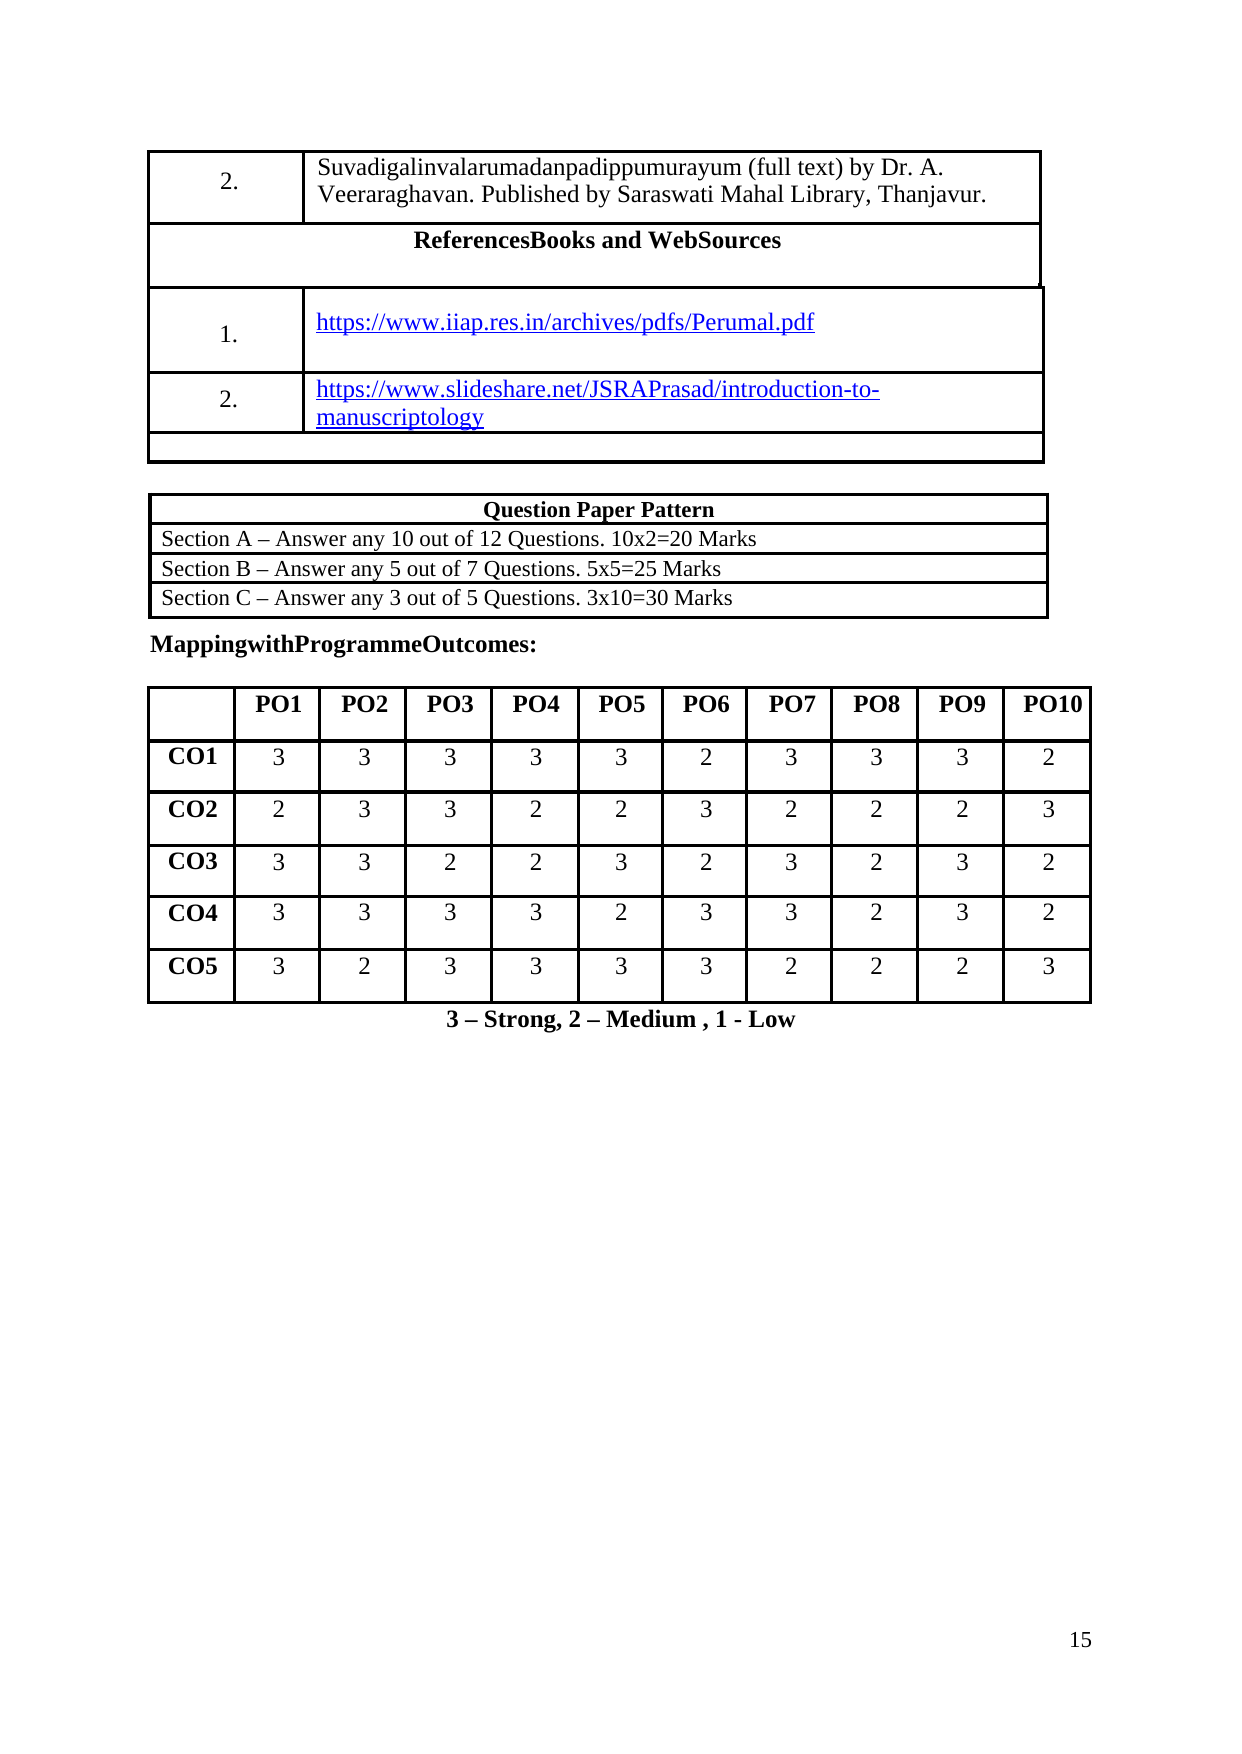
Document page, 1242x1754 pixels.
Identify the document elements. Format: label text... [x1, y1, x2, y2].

table_cell ReferencesBooks and WebSources [150, 225, 1039, 286]
table_header [150, 689, 233, 739]
table_cell 3 [748, 898, 830, 948]
table_cell 3 [407, 794, 490, 843]
table_cell CO1 [150, 743, 233, 790]
table_cell 2 [919, 794, 1002, 843]
table_cell 2 [748, 951, 830, 1001]
table_cell 2 [919, 951, 1002, 1001]
table_cell 2. [150, 374, 302, 431]
table_cell 3 [664, 951, 745, 1001]
table_cell 3 [407, 898, 490, 948]
table_header PO8 [833, 689, 916, 739]
table_cell 3 [580, 951, 661, 1001]
table_cell CO5 [150, 951, 233, 1001]
table_cell 2 [833, 847, 916, 894]
table_cell 2 [664, 847, 745, 894]
table_cell 1. [150, 289, 302, 371]
table_cell 3 [321, 743, 404, 790]
table_cell 3 [236, 743, 318, 790]
table_cell 3 [580, 743, 661, 790]
table_cell Suvadigalinvalarumadanpadippumurayum (full text) by Dr. A. Veeraraghavan. Published by Saraswati Mahal Library, Thanjavur. [305, 153, 1039, 222]
table_cell https://www.slideshare.net/JSRAPrasad/introduction-to-manuscriptology [305, 374, 1042, 431]
table_cell 3 [580, 847, 661, 894]
table_cell 3 [664, 794, 745, 843]
table_cell 2. [150, 153, 302, 222]
table_cell 2 [1005, 898, 1089, 948]
table_cell CO3 [150, 847, 233, 894]
table_header PO5 [580, 689, 661, 739]
table_cell 3 [236, 951, 318, 1001]
table_header PO3 [407, 689, 490, 739]
table_cell [150, 434, 1042, 460]
text MappingwithProgrammeOutcomes: [150, 629, 920, 657]
table_cell 3 [919, 743, 1002, 790]
table_header PO10 [1005, 689, 1089, 739]
table_header PO9 [919, 689, 1002, 739]
table_cell 3 [236, 847, 318, 894]
table_header Question Paper Pattern [152, 496, 1046, 522]
table_cell 3 [664, 898, 745, 948]
table_cell 3 [236, 898, 318, 948]
table_cell 3 [1005, 794, 1089, 843]
table_cell 3 [493, 743, 577, 790]
table_cell 2 [833, 951, 916, 1001]
table_header PO6 [664, 689, 745, 739]
table_cell 2 [748, 794, 830, 843]
table_cell 3 [833, 743, 916, 790]
table_cell 2 [580, 898, 661, 948]
table_cell 2 [1005, 847, 1089, 894]
table_cell 3 [407, 743, 490, 790]
table_cell 3 [748, 847, 830, 894]
table_cell 3 [919, 847, 1002, 894]
table_cell 2 [493, 847, 577, 894]
text 3 – Strong, 2 – Medium , 1 - Low [150, 1004, 1092, 1033]
table_cell CO4 [150, 898, 233, 948]
table_cell Section C – Answer any 3 out of 5 Questions. 3x10=30 Marks [152, 584, 1046, 616]
table_cell 2 [833, 898, 916, 948]
table_header PO1 [236, 689, 318, 739]
table_header PO4 [493, 689, 577, 739]
table_cell 3 [919, 898, 1002, 948]
table_cell 2 [833, 794, 916, 843]
table_cell 2 [236, 794, 318, 843]
table_header PO7 [748, 689, 830, 739]
table_cell 3 [321, 847, 404, 894]
table_cell https://www.iiap.res.in/archives/pdfs/Perumal.pdf [305, 289, 1042, 371]
table_cell CO2 [150, 794, 233, 843]
table_header PO2 [321, 689, 404, 739]
table_cell 2 [580, 794, 661, 843]
table_cell 2 [407, 847, 490, 894]
table_cell 3 [493, 898, 577, 948]
table_cell 2 [321, 951, 404, 1001]
table_cell 3 [493, 951, 577, 1001]
table_cell Section A – Answer any 10 out of 12 Questions. 10x2=20 Marks [152, 525, 1046, 552]
table_cell 3 [321, 898, 404, 948]
table_cell 3 [407, 951, 490, 1001]
table_cell 2 [664, 743, 745, 790]
table_cell 3 [748, 743, 830, 790]
table_cell 2 [493, 794, 577, 843]
table_cell Section B – Answer any 5 out of 7 Questions. 5x5=25 Marks [152, 555, 1046, 581]
table_cell 3 [321, 794, 404, 843]
table_cell 3 [1005, 951, 1089, 1001]
table_cell 2 [1005, 743, 1089, 790]
